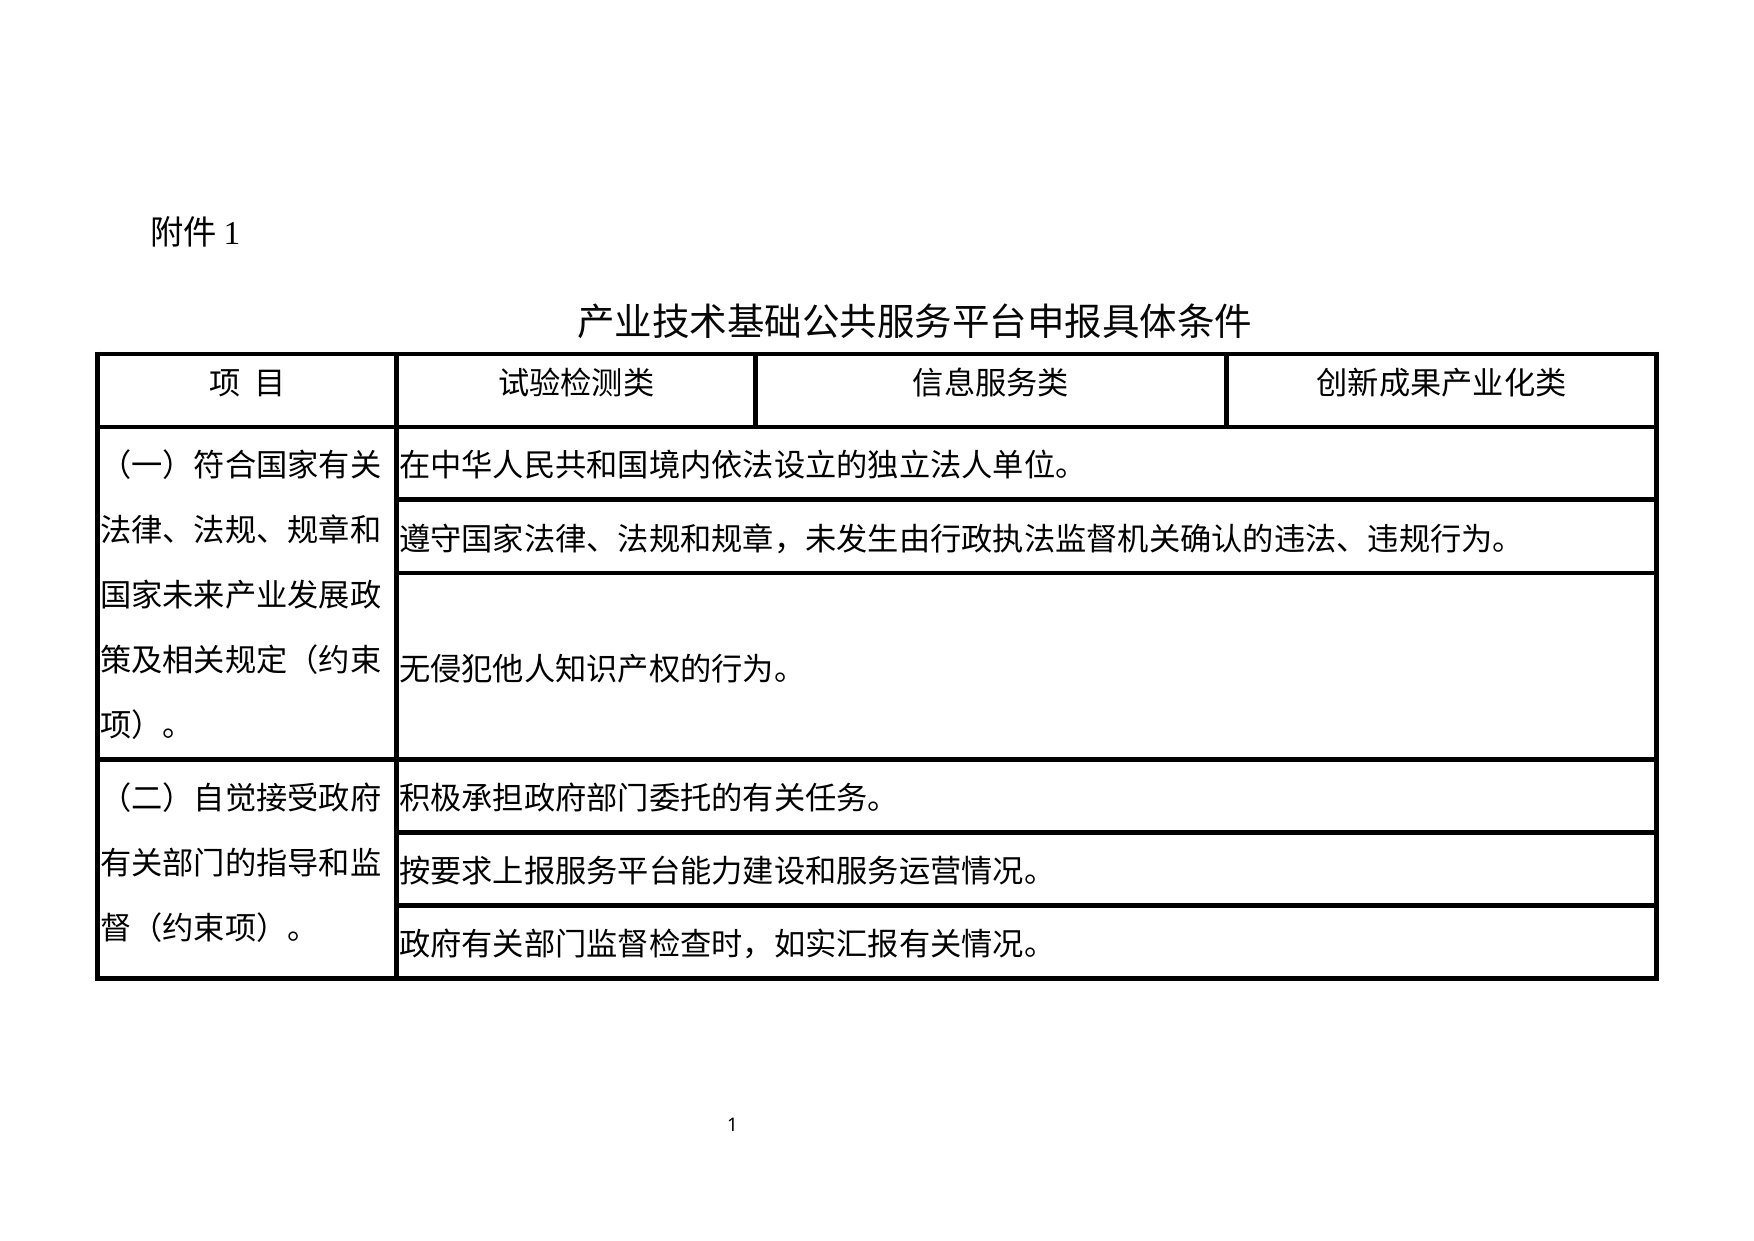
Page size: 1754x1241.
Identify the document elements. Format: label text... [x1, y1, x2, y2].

table_header 项 目 [100, 356, 394, 424]
table_cell 在中华人民共和国境内依法设立的独立法人单位。 [399, 429, 1654, 497]
table_cell 政府有关部门监督检查时，如实汇报有关情况。 [399, 908, 1654, 976]
table_cell （二）自觉接受政府有关部门的指导和监督（约束项）。 [100, 762, 394, 976]
table_cell 积极承担政府部门委托的有关任务。 [399, 762, 1654, 830]
table_cell （一）符合国家有关法律、法规、规章和国家未来产业发展政策及相关规定（约束项）。 [100, 429, 394, 757]
table_cell 按要求上报服务平台能力建设和服务运营情况。 [399, 835, 1654, 903]
table_header 试验检测类 [399, 356, 753, 424]
table_header 信息服务类 [758, 356, 1224, 424]
text 产业技术基础公共服务平台申报具体条件 [150, 287, 1604, 352]
table_header 创新成果产业化类 [1229, 356, 1654, 424]
table_cell 无侵犯他人知识产权的行为。 [399, 575, 1654, 757]
text 附件1 [150, 198, 1604, 263]
table_cell 遵守国家法律、法规和规章，未发生由行政执法监督机关确认的违法、违规行为。 [399, 502, 1654, 571]
